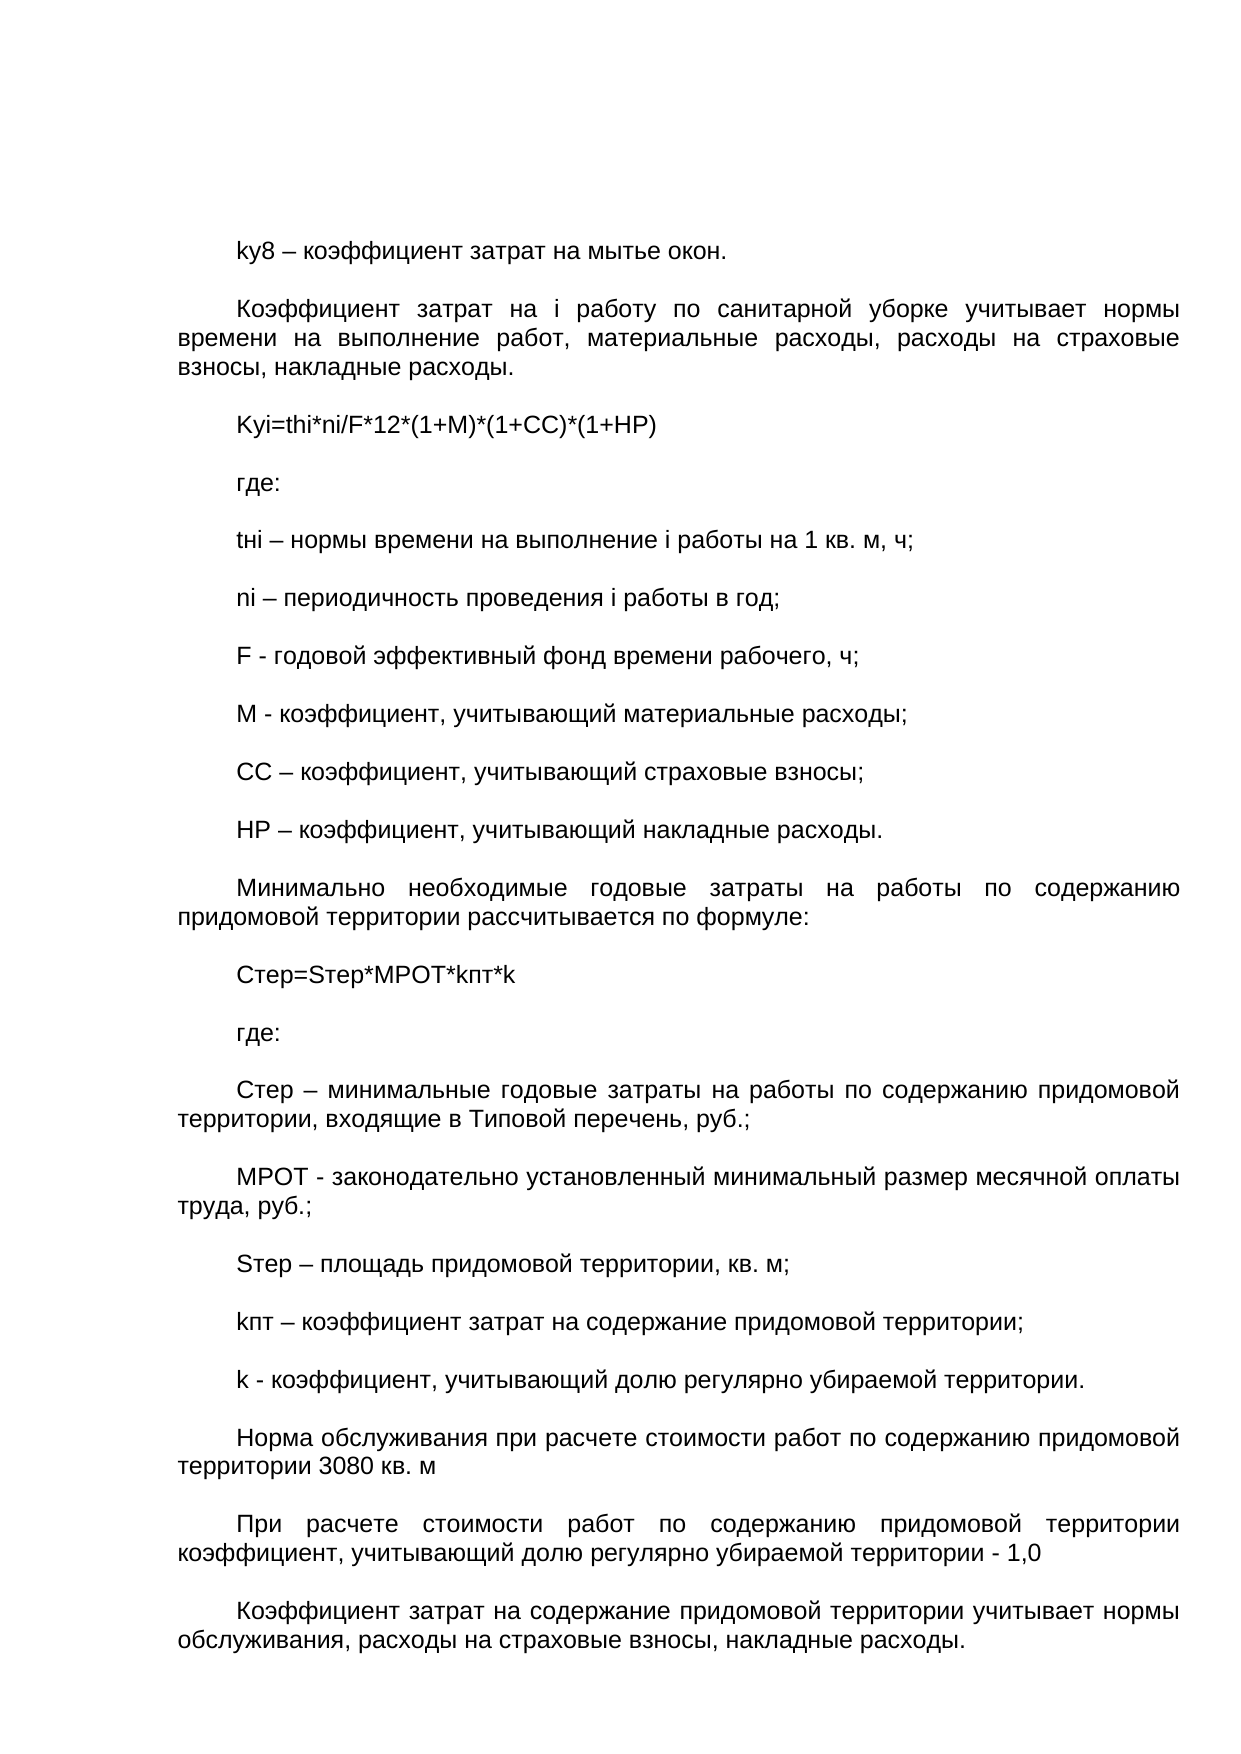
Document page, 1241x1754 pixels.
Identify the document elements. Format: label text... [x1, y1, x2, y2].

subtitle CC – коэффициент, учитывающий страховые взносы; [177, 757, 1181, 786]
subtitle М - коэффициент, учитывающий материальные расходы; [177, 699, 1181, 728]
subtitle kпт – коэффициент затрат на содержание придомовой территории; [177, 1307, 1181, 1335]
subtitle Стер=Sтер*МРОТ*kпт*k [177, 959, 1181, 988]
subtitle Стер – минимальные годовые затраты на работы по содержанию придомовой территории, входящие в Типовой перечень, руб.; [177, 1075, 1181, 1133]
subtitle При расчете стоимости работ по содержанию придомовой территории коэффициент, учитывающий долю регулярно убираемой территории - 1,0 [177, 1509, 1181, 1567]
subtitle Коэффициент затрат на i работу по санитарной уборке учитывает нормы времени на выполнение работ, материальные расходы, расходы на страховые взносы, накладные расходы. [177, 294, 1181, 380]
subtitle F - годовой эффективный фонд времени рабочего, ч; [177, 641, 1181, 670]
subtitle МРОТ - законодательно установленный минимальный размер месячной оплаты труда, руб.; [177, 1162, 1181, 1219]
subtitle kу8 – коэффициент затрат на мытье окон. [177, 236, 1181, 265]
subtitle ni – периодичность проведения i работы в год; [177, 583, 1181, 612]
subtitle где: [177, 467, 1181, 496]
subtitle Kyi=thi*ni/F*12*(1+M)*(1+CC)*(1+HP) [177, 409, 1181, 438]
subtitle где: [177, 1017, 1181, 1046]
subtitle k - коэффициент, учитывающий долю регулярно убираемой территории. [177, 1364, 1181, 1393]
subtitle Коэффициент затрат на содержание придомовой территории учитывает нормы обслуживания, расходы на страховые взносы, накладные расходы. [177, 1596, 1181, 1653]
subtitle HP – коэффициент, учитывающий накладные расходы. [177, 815, 1181, 844]
subtitle Норма обслуживания при расчете стоимости работ по содержанию придомовой территории 3080 кв. м [177, 1422, 1181, 1480]
subtitle Минимально необходимые годовые затраты на работы по содержанию придомовой территории рассчитывается по формуле: [177, 873, 1181, 930]
subtitle Sтер – площадь придомовой территории, кв. м; [177, 1249, 1181, 1277]
subtitle tнi – нормы времени на выполнение i работы на 1 кв. м, ч; [177, 525, 1181, 554]
